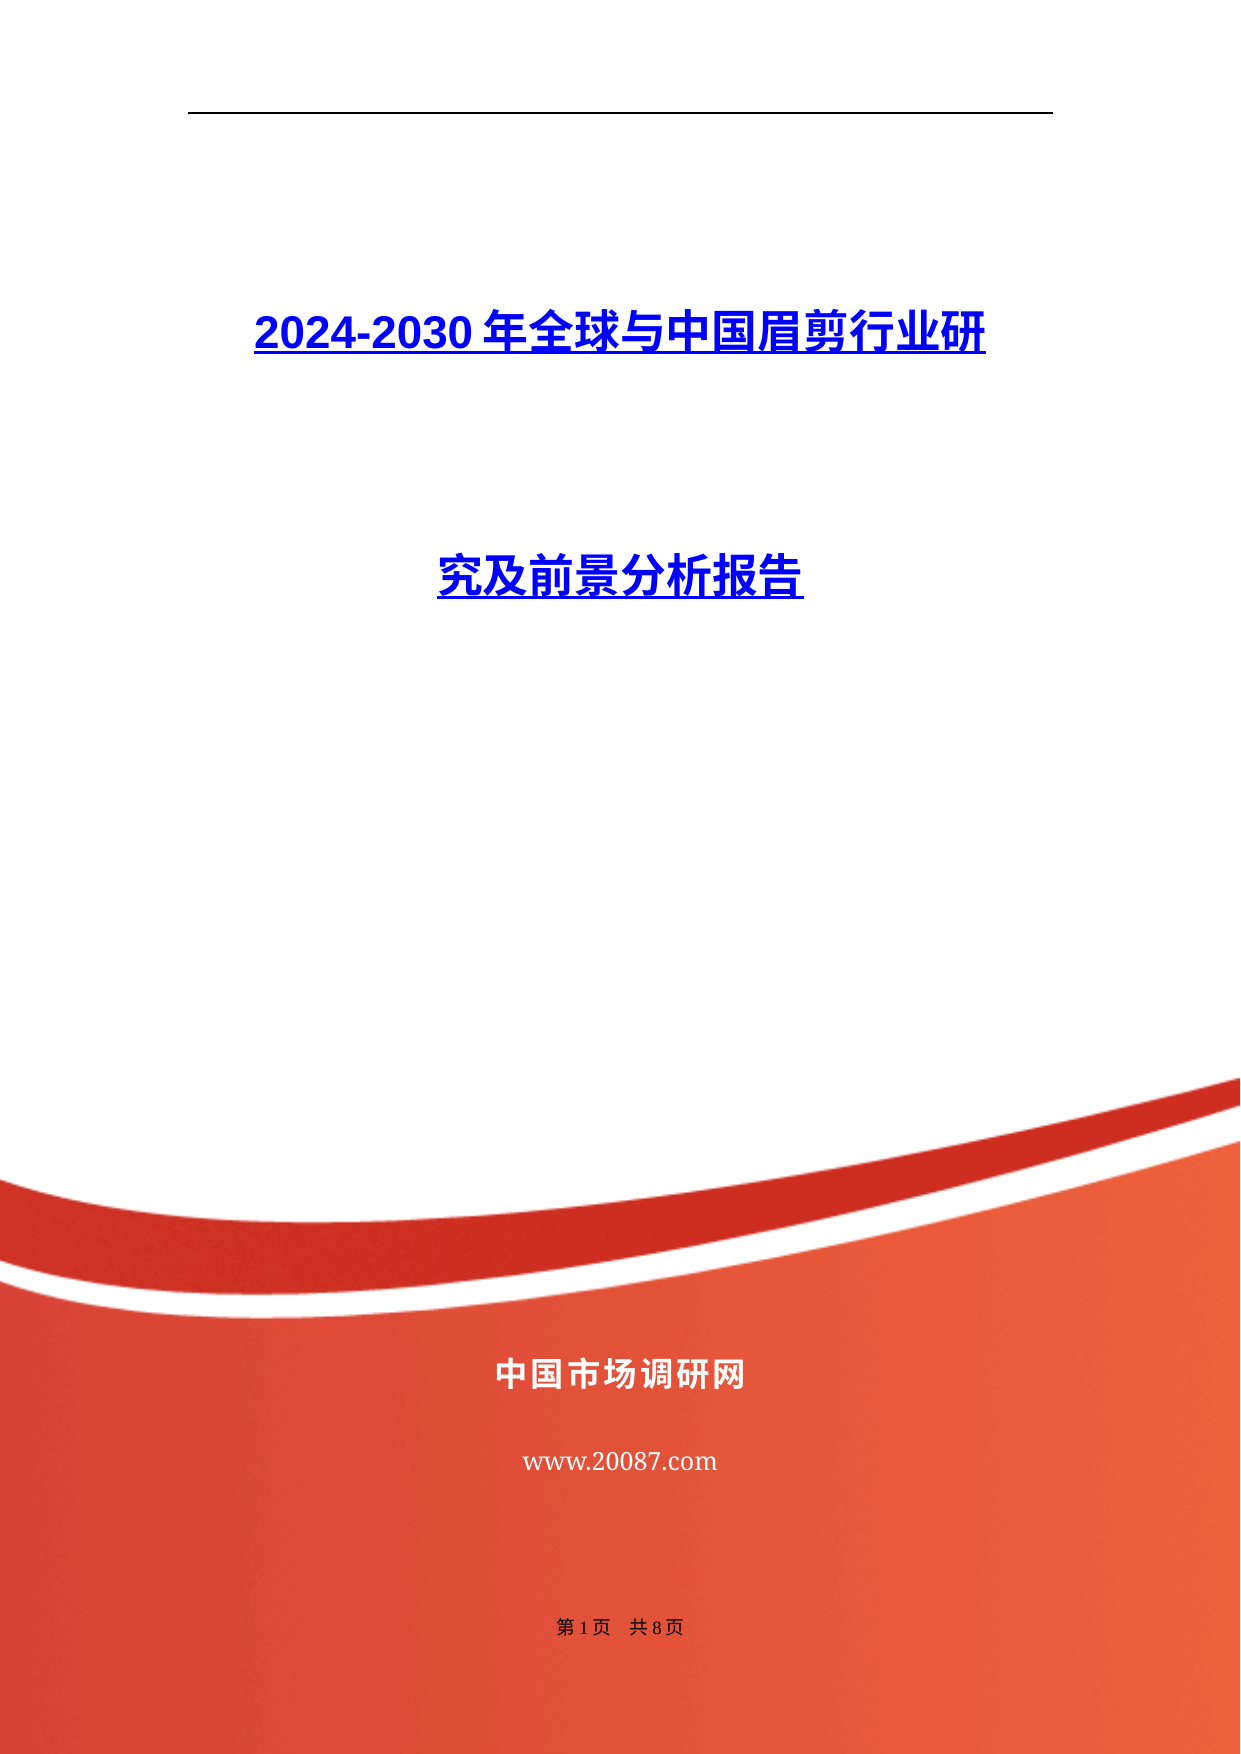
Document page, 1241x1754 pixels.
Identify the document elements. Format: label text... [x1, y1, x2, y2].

table_header 2024-2030年全球与中国眉剪行业研究及前景分析报告 [188, 207, 1053, 773]
subtitle 中国市场调研网 [187, 1339, 1053, 1404]
picture [0, 1006, 1241, 1754]
text www.20087.com [187, 1428, 1053, 1493]
